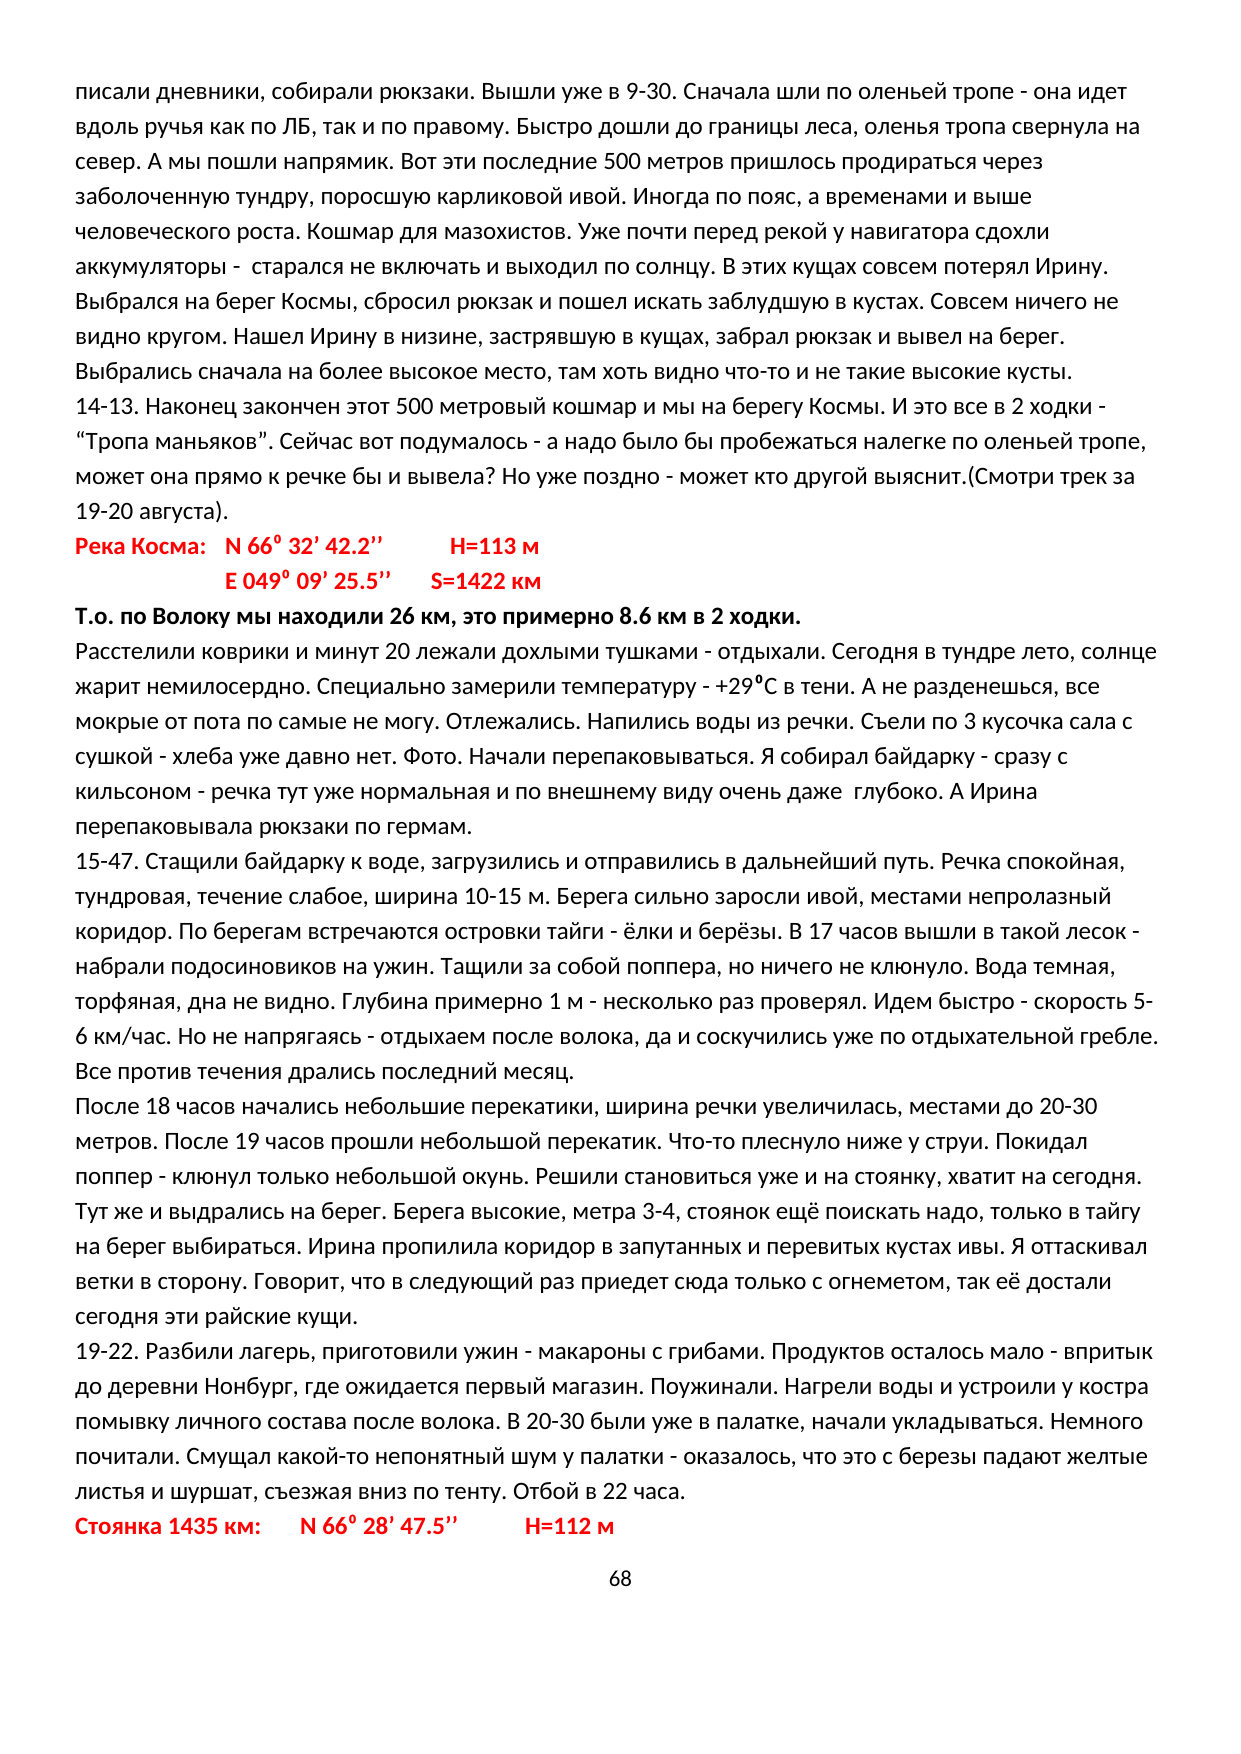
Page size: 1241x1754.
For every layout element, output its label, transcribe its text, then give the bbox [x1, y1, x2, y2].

text Расстелили коврики и минут 20 лежали дохлыми тушками - отдыхали. Сегодня в тундре лето, солнце жарит немилосердно. Специально замерили температуру - +29⁰С в тени. А не разденешься, все мокрые от пота по самые не могу. Отлежались. Напились воды из речки. Съели по 3 кусочка сала с сушкой - хлеба уже давно нет. Фото. Начали перепаковываться. Я собирал байдарку - сразу с кильсоном - речка тут уже нормальная и по внешнему виду очень даже глубоко. А Ирина перепаковывала рюкзаки по гермам. [75, 635, 1165, 841]
text 15-47. Стащили байдарку к воде, загрузились и отправились в дальнейший путь. Речка спокойная, тундровая, течение слабое, ширина 10-15 м. Берега сильно заросли ивой, местами непролазный коридор. По берегам встречаются островки тайги - ёлки и берёзы. В 17 часов вышли в такой лесок - набрали подосиновиков на ужин. Тащили за собой поппера, но ничего не клюнуло. Вода темная, торфяная, дна не видно. Глубина примерно 1 м - несколько раз проверял. Идем быстро - скорость 5-6 км/час. Но не напрягаясь - отдыхаем после волока, да и соскучились уже по отдыхательной гребле. Все против течения дрались последний месяц. [75, 845, 1165, 1086]
text E 049⁰ 09’ 25.5’’ S=1422 км [75, 565, 1165, 596]
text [75, 75, 1165, 386]
text Т.о. по Волоку мы находили 26 км, это примерно 8.6 км в 2 ходки. [75, 600, 1165, 631]
text Тут же и выдрались на берег. Берега высокие, метра 3-4, стоянок ещё поискать надо, только в тайгу на берег выбираться. Ирина пропилила коридор в запутанных и перевитых кустах ивы. Я оттаскивал ветки в сторону. Говорит, что в следующий раз приедет сюда только с огнеметом, так её достали сегодня эти райские кущи. [75, 1195, 1165, 1331]
text После 18 часов начались небольшие перекатики, ширина речки увеличилась, местами до 20-30 метров. После 19 часов прошли небольшой перекатик. Что-то плеснуло ниже у струи. Покидал поппер - клюнул только небольшой окунь. Решили становиться уже и на стоянку, хватит на сегодня. [75, 1090, 1165, 1191]
text 14-13. Наконец закончен этот 500 метровый кошмар и мы на берегу Космы. И это все в 2 ходки - “Тропа маньяков”. Сейчас вот подумалось - а надо было бы пробежаться налегке по оленьей тропе, может она прямо к речке бы и вывела? Но уже поздно - может кто другой выяснит.(Смотри трек за 19-20 августа). [75, 390, 1165, 526]
text 19-22. Разбили лагерь, приготовили ужин - макароны с грибами. Продуктов осталось мало - впритык до деревни Нонбург, где ожидается первый магазин. Поужинали. Нагрели воды и устроили у костра помывку личного состава после волока. В 20-30 были уже в палатке, начали укладываться. Немного почитали. Смущал какой-то непонятный шум у палатки - оказалось, что это с березы падают желтые листья и шуршат, съезжая вниз по тенту. Отбой в 22 часа. [75, 1335, 1165, 1506]
text Стоянка 1435 км: N 66⁰ 28’ 47.5’’ H=112 м [75, 1510, 1165, 1541]
text Река Косма: N 66⁰ 32’ 42.2’’ H=113 м [75, 530, 1165, 561]
